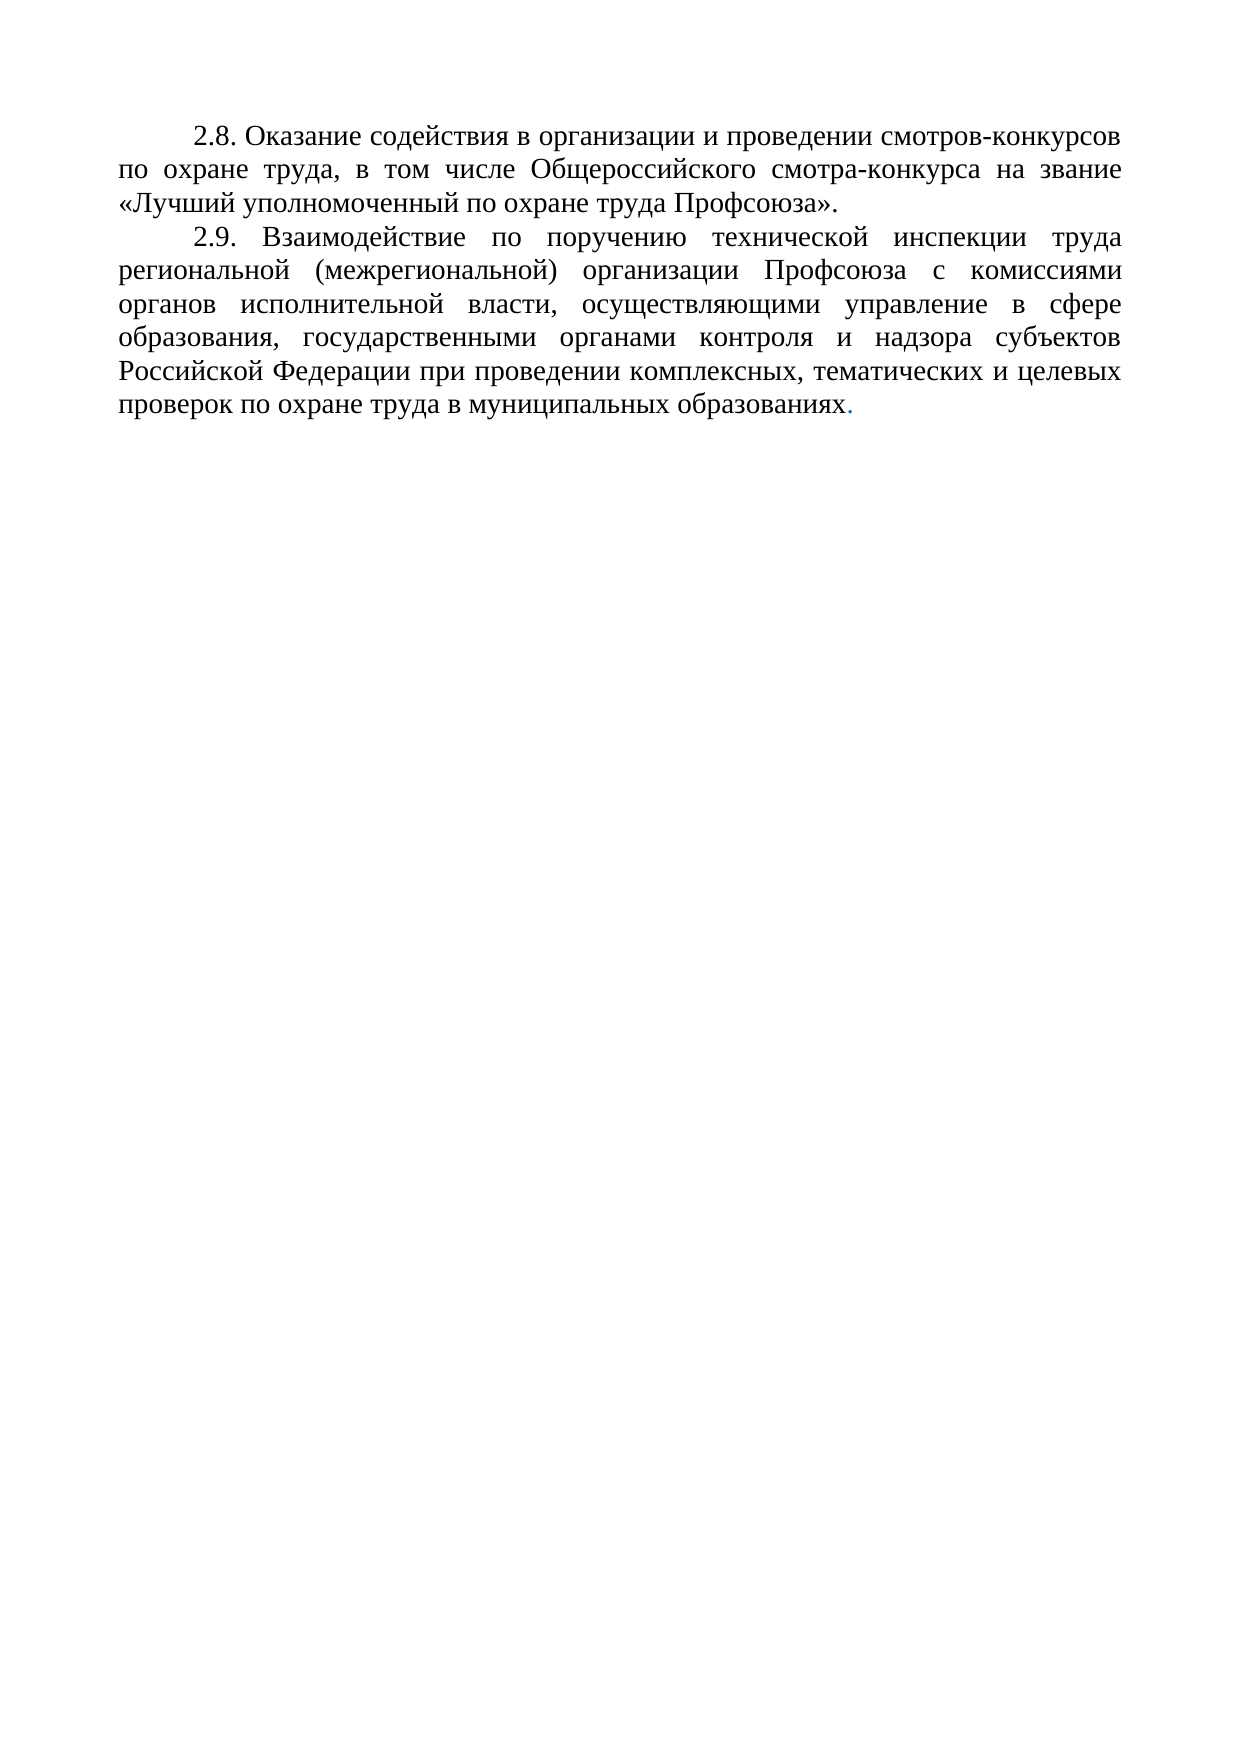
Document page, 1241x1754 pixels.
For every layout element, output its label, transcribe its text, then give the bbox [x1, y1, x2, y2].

text 2.8. Оказание содействия в организации и проведении смотров-конкурсов по охране труда, в том числе Общероссийского смотра-конкурса на звание «Лучший уполномоченный по охране труда Профсоюза». [118, 118, 1122, 219]
text 2.9. Взаимодействие по поручению технической инспекции труда региональной (межрегиональной) организации Профсоюза с комиссиями органов исполнительной власти, осуществляющими управление в сфере образования, государственными органами контроля и надзора субъектов Российской Федерации при проведении комплексных, тематических и целевых проверок по охране труда в муниципальных образованиях. [118, 219, 1122, 420]
